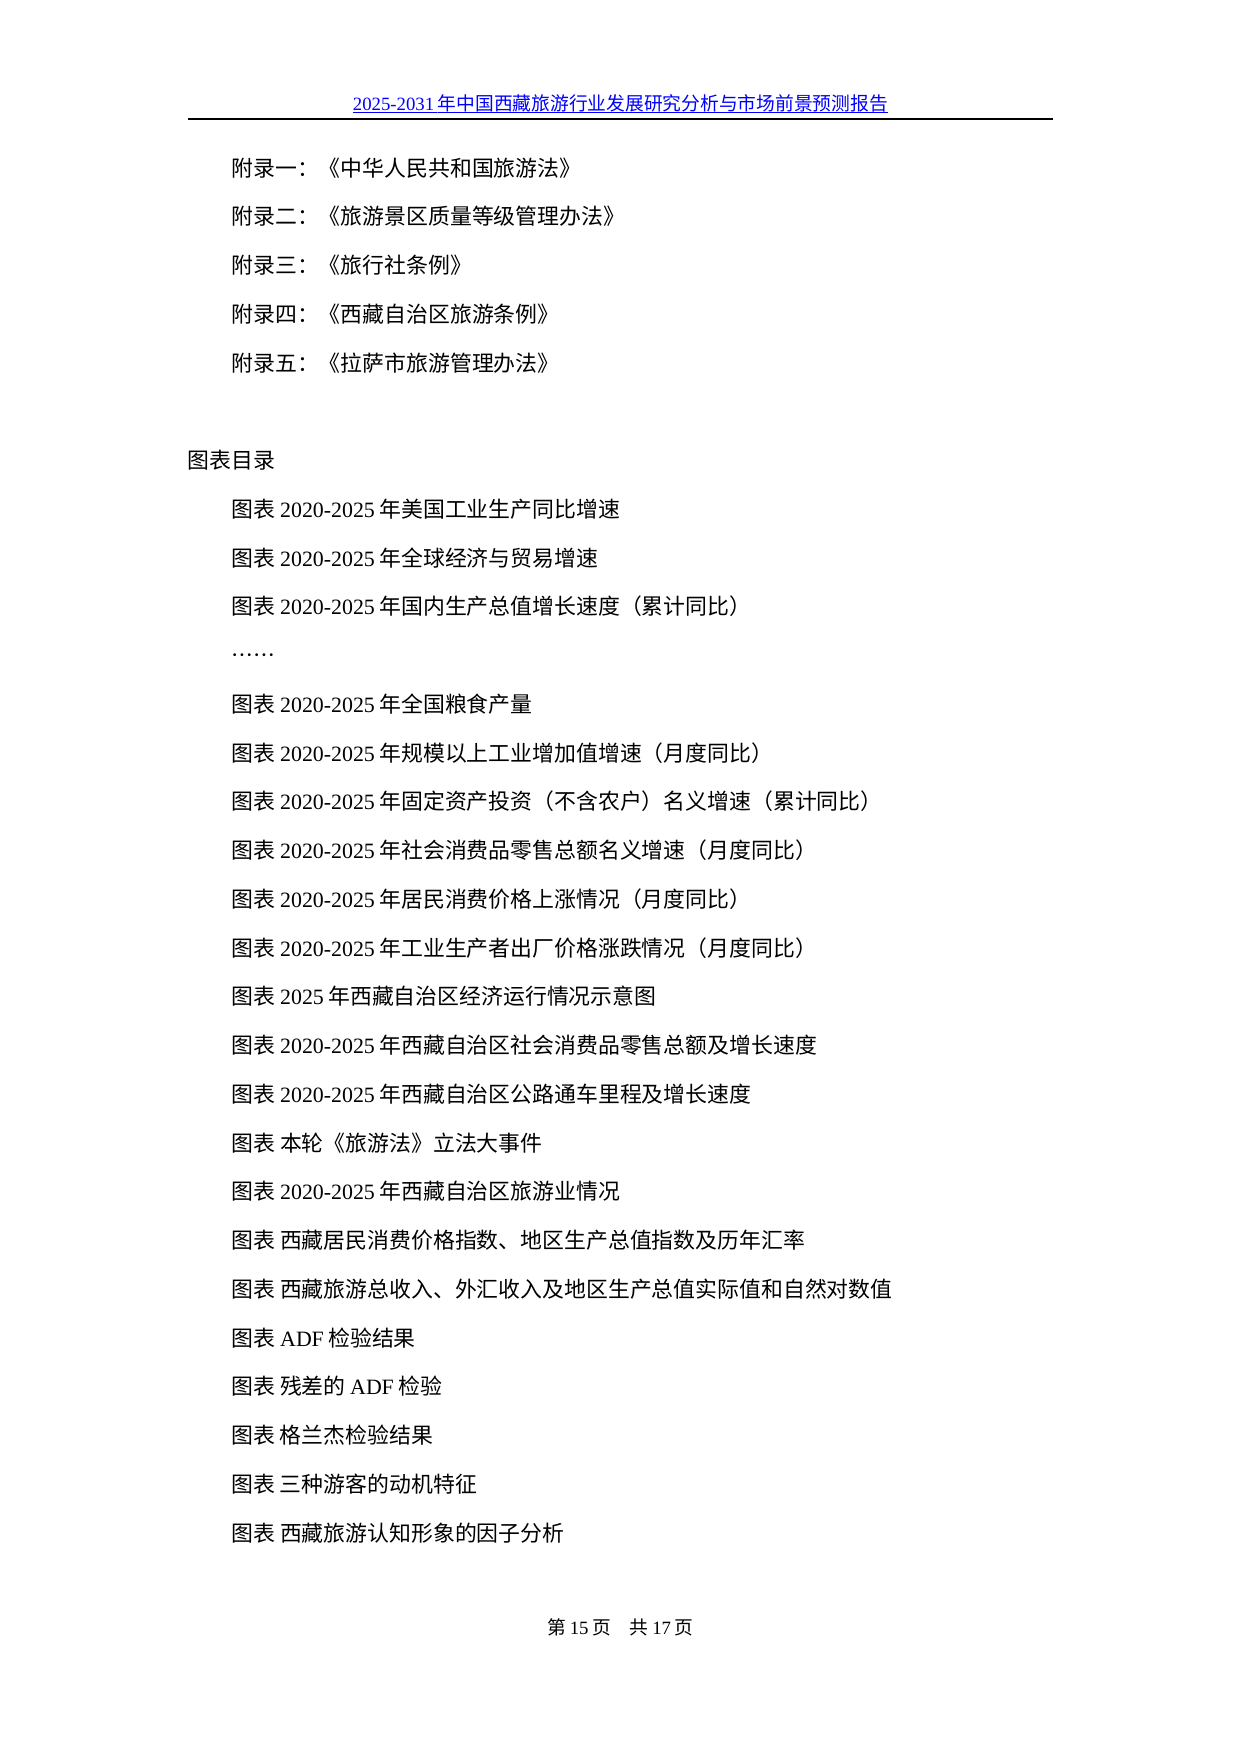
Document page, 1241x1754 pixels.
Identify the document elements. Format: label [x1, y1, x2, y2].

text [187, 150, 1053, 1548]
